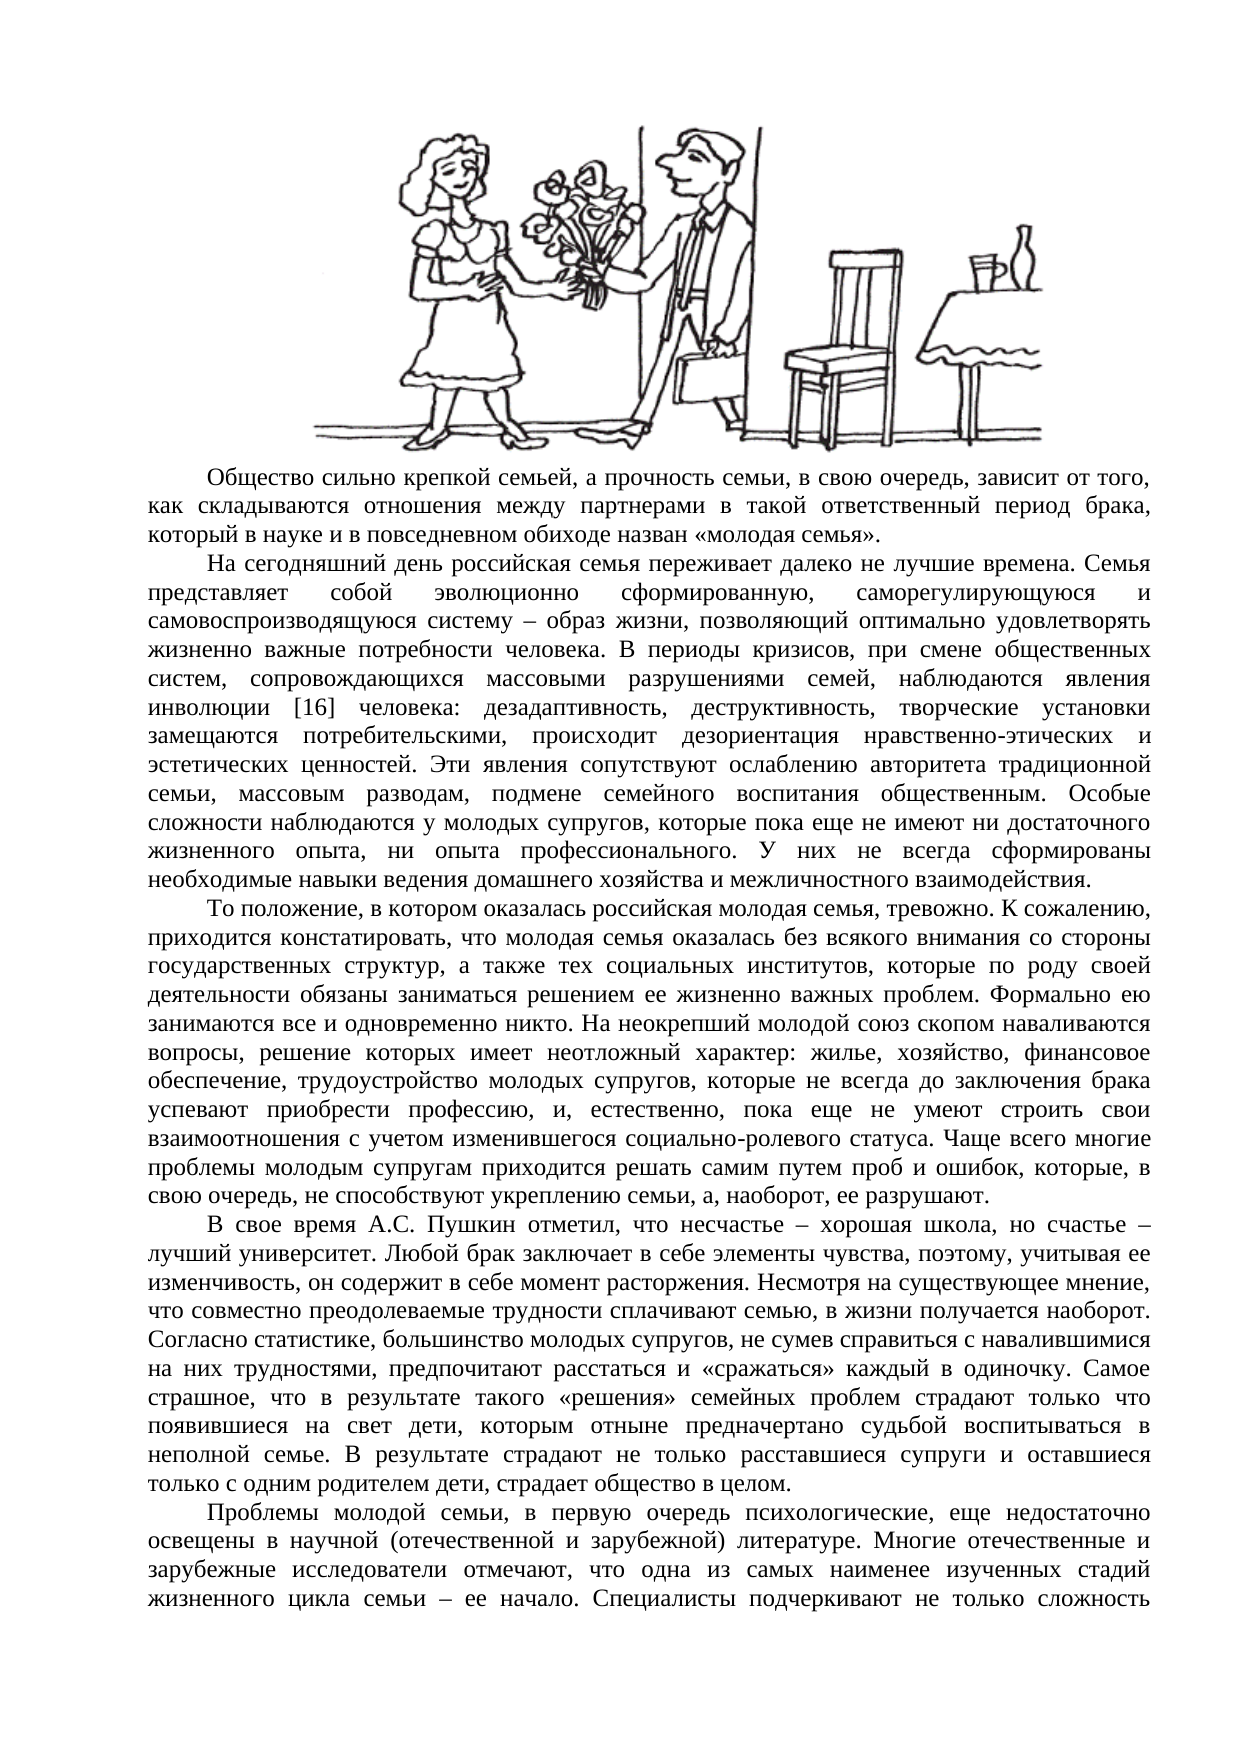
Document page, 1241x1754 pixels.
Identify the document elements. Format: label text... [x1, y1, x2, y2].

text В свое время А.С. Пушкин отметил, что несчастье – хорошая школа, но счастье – лучший университет. Любой брак заключает в себе элементы чувства, поэтому, учитывая ее изменчивость, он содержит в себе момент расторжения. Несмотря на существующее мнение, что совместно преодолеваемые трудности сплачивают семью, в жизни получается наоборот. Согласно статистике, большинство молодых супругов, не сумев справиться с навалившимися на них трудностями, предпочитают расстаться и «сражаться» каждый в одиночку. Самое страшное, что в результате такого «решения» семейных проблем страдают только что появившиеся на свет дети, которым отныне предначертано судьбой воспитываться в неполной семье. В результате страдают не только расставшиеся супруги и оставшиеся только с одним родителем дети, страдает общество в целом. [148, 1209, 1152, 1497]
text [148, 1497, 1152, 1612]
text На сегодняшний день российская семья переживает далеко не лучшие времена. Семья представляет собой эволюционно сформированную, саморегулирующуюся и самовоспроизводящуюся систему – образ жизни, позволяющий оптимально удовлетворять жизненно важные потребности человека. В периоды кризисов, при смене общественных систем, сопровождающихся массовыми разрушениями семей, наблюдаются явления инволюции [16] человека: дезадаптивность, деструктивность, творческие установки замещаются потребительскими, происходит дезориентация нравственно-этических и эстетических ценностей. Эти явления сопутствуют ослаблению авторитета традиционной семьи, массовым разводам, подмене семейного воспитания общественным. Особые сложности наблюдаются у молодых супругов, которые пока еще не имеют ни достаточного жизненного опыта, ни опыта профессионального. У них не всегда сформированы необходимые навыки ведения домашнего хозяйства и межличностного взаимодействия. [148, 548, 1152, 893]
text То положение, в котором оказалась российская молодая семья, тревожно. К сожалению, приходится констатировать, что молодая семья оказалась без всякого внимания со стороны государственных структур, а также тех социальных институтов, которые по роду своей деятельности обязаны заниматься решением ее жизненно важных проблем. Формально ею занимаются все и одновременно никто. На неокрепший молодой союз скопом наваливаются вопросы, решение которых имеет неотложный характер: жилье, хозяйство, финансовое обеспечение, трудоустройство молодых супругов, которые не всегда до заключения брака успевают приобрести профессию, и, естественно, пока еще не умеют строить свои взаимоотношения с учетом изменившегося социально-ролевого статуса. Чаще всего многие проблемы молодым супругам приходится решать самим путем проб и ошибок, которые, в свою очередь, не способствуют укреплению семьи, а, наоборот, ее разрушают. [148, 893, 1152, 1209]
text Общество сильно крепкой семьей, а прочность семьи, в свою очередь, зависит от того, как складываются отношения между партнерами в такой ответственный период брака, который в науке и в повседневном обиходе назван «молодая семья». [148, 462, 1152, 548]
picture [310, 118, 1048, 462]
